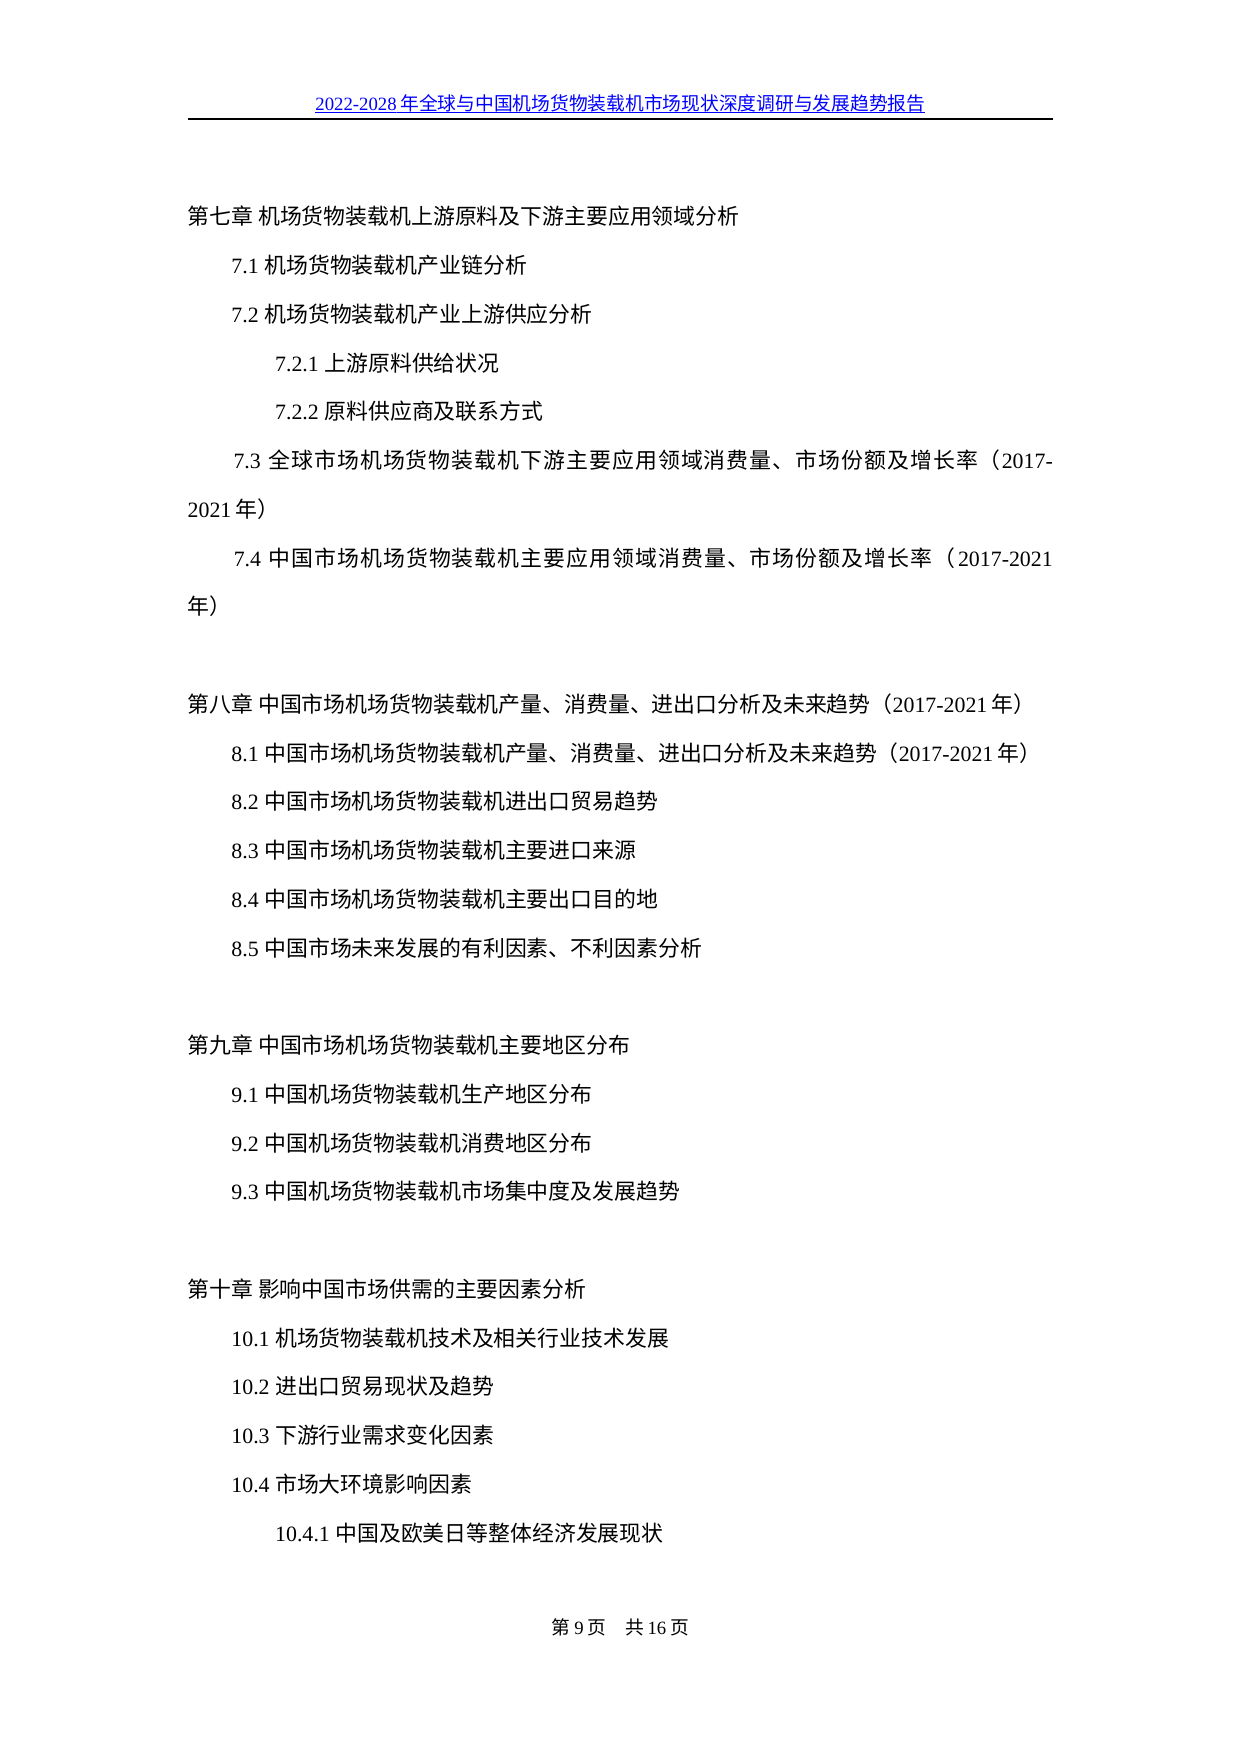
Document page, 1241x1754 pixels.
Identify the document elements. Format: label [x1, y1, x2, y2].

text [187, 150, 1053, 1548]
